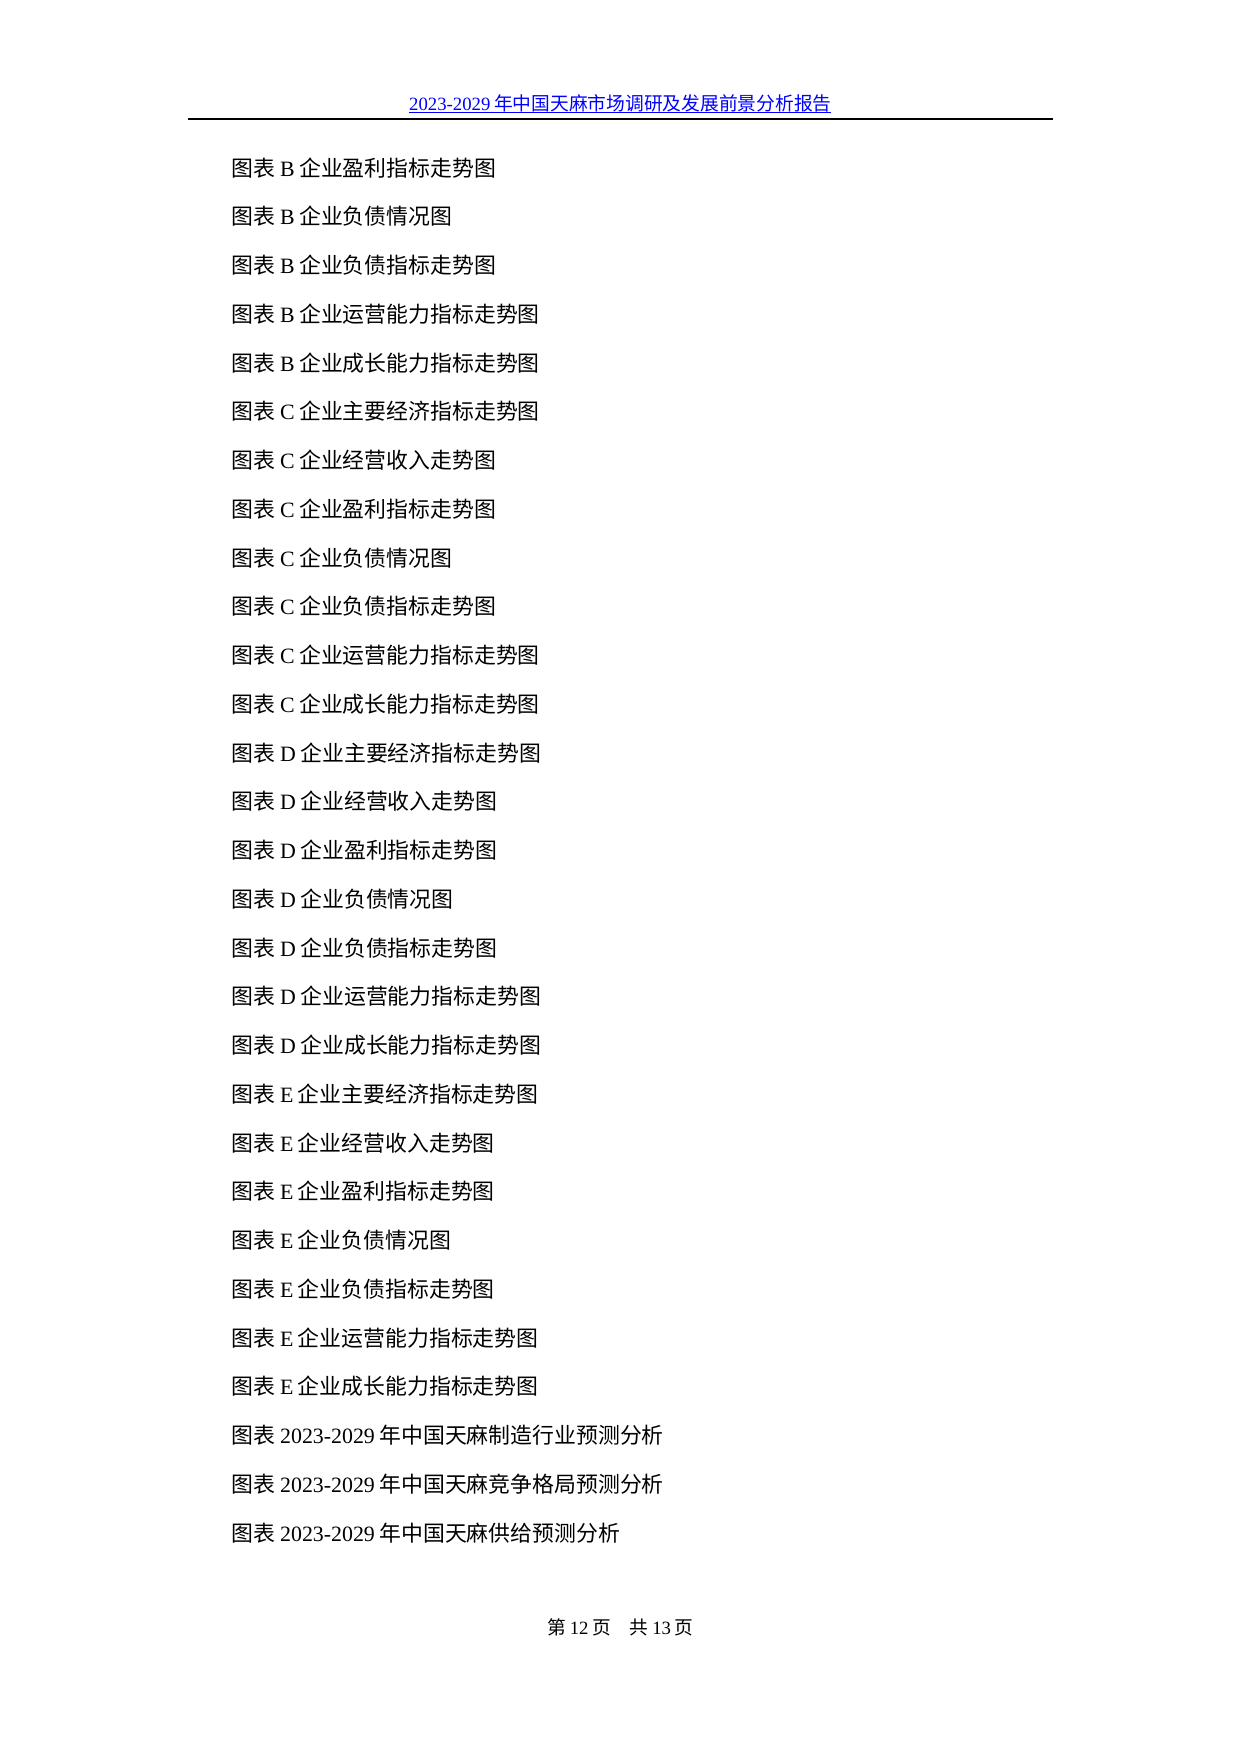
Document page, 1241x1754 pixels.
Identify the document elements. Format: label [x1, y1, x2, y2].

text [187, 150, 1053, 1548]
